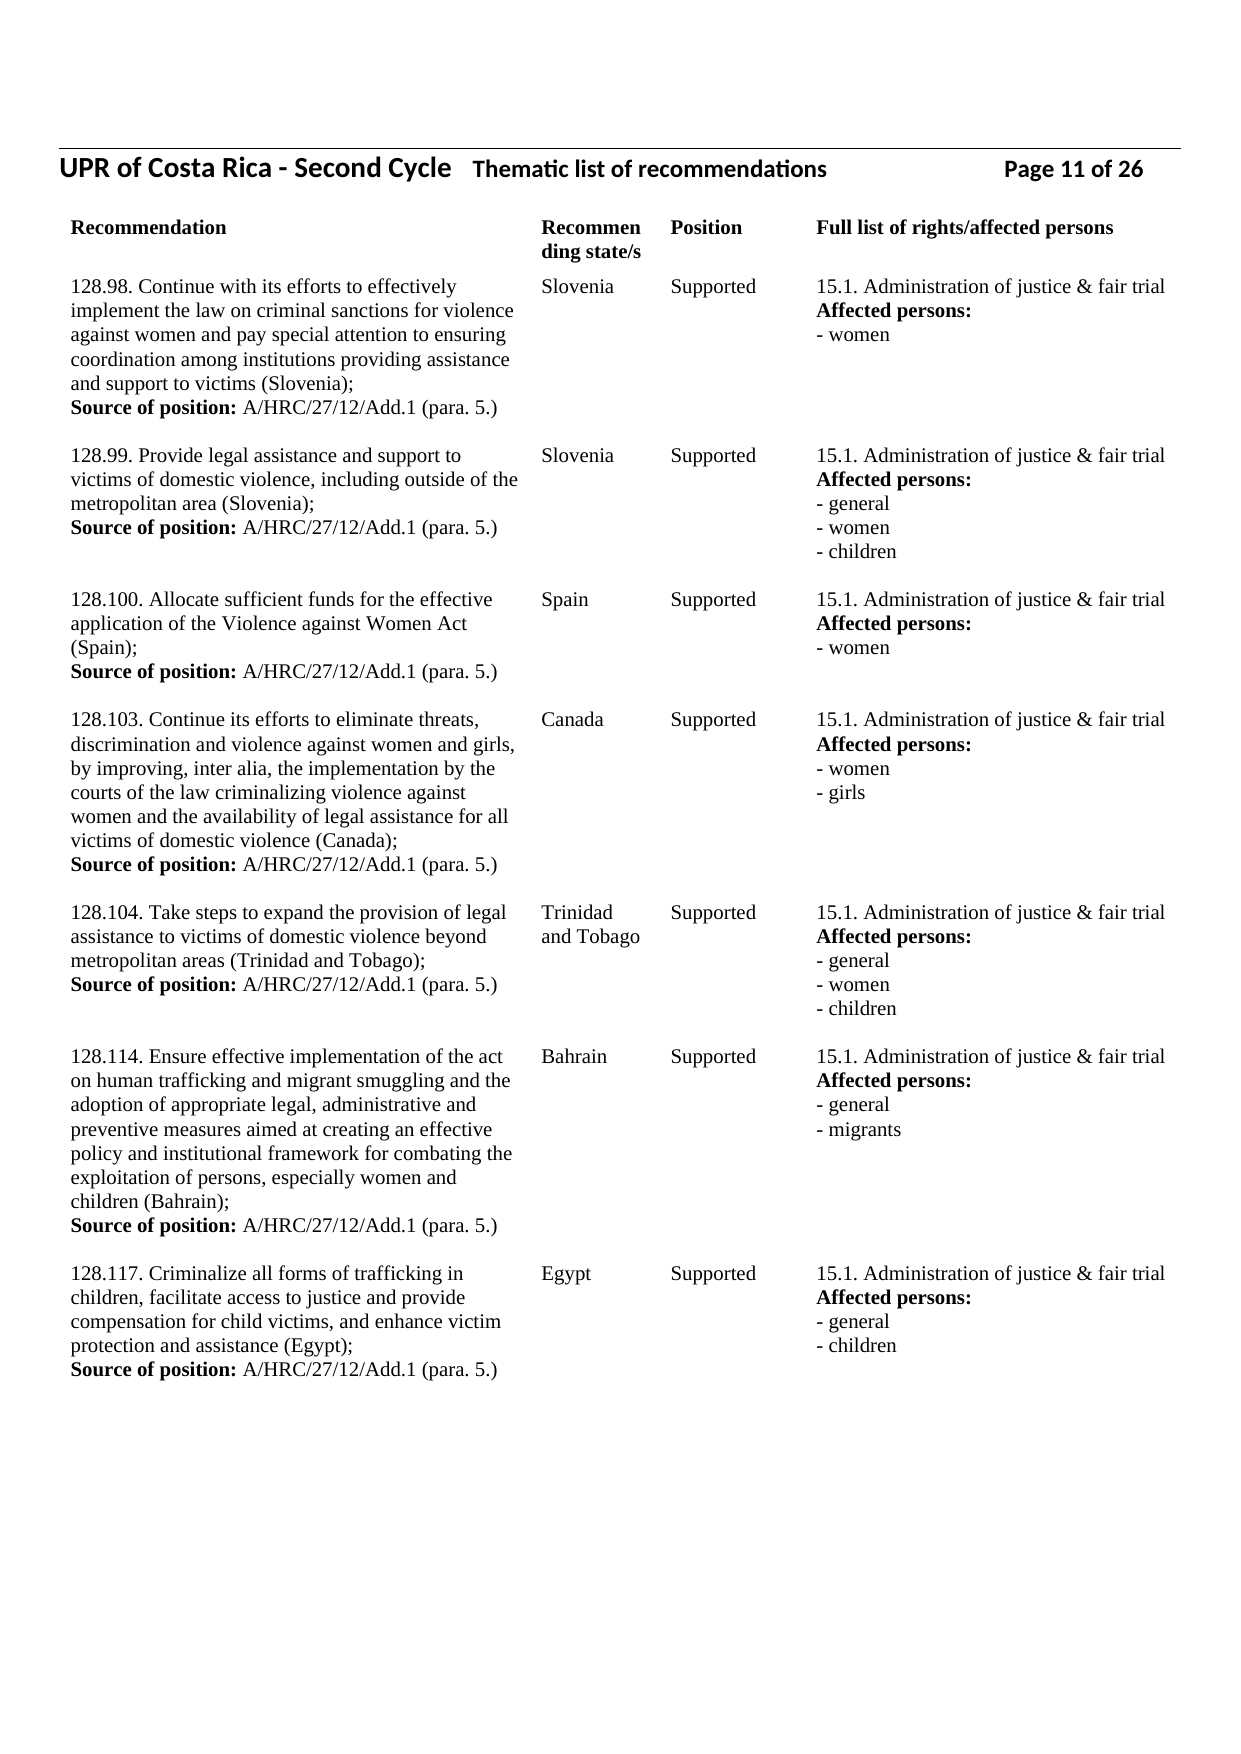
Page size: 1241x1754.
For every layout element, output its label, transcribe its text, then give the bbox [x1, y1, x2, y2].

table_cell Supported [659, 443, 805, 587]
table_cell Supported [659, 900, 805, 1044]
table_cell Supported [659, 1261, 805, 1405]
table_cell Trinidad and Tobago [530, 900, 659, 1044]
table_cell Bahrain [530, 1044, 659, 1261]
table_cell 128.99. Provide legal assistance and support to victims of domestic violence, including outside of the metropolitan area (Slovenia); Source of position: A/HRC/27/12/Add.1 (para. 5.) [59, 443, 530, 587]
table_cell Slovenia [530, 443, 659, 587]
table_header Recommendation [59, 215, 530, 274]
table_cell Egypt [530, 1261, 659, 1405]
table_cell Canada [530, 708, 659, 900]
table_cell Spain [530, 587, 659, 707]
table_cell 15.1. Administration of justice & fair trial Affected persons: - general - women - children [805, 443, 1190, 587]
table_cell 15.1. Administration of justice & fair trial Affected persons: - general - migrants [805, 1044, 1190, 1261]
table_cell 128.100. Allocate sufficient funds for the effective application of the Violence against Women Act (Spain); Source of position: A/HRC/27/12/Add.1 (para. 5.) [59, 587, 530, 707]
table_header Recommending state/s [530, 215, 659, 274]
table_cell Supported [659, 587, 805, 707]
table_header Full list of rights/affected persons [805, 215, 1190, 274]
table_cell 128.103. Continue its efforts to eliminate threats, discrimination and violence against women and girls, by improving, inter alia, the implementation by the courts of the law criminalizing violence against women and the availability of legal assistance for all victims of domestic violence (Canada); Source of position: A/HRC/27/12/Add.1 (para. 5.) [59, 708, 530, 900]
table_cell 15.1. Administration of justice & fair trial Affected persons: - women [805, 274, 1190, 443]
table_cell Supported [659, 1044, 805, 1261]
table_cell 128.117. Criminalize all forms of trafficking in children, facilitate access to justice and provide compensation for child victims, and enhance victim protection and assistance (Egypt); Source of position: A/HRC/27/12/Add.1 (para. 5.) [59, 1261, 530, 1405]
table_cell Slovenia [530, 274, 659, 443]
table_cell 15.1. Administration of justice & fair trial Affected persons: - general - women - children [805, 900, 1190, 1044]
table_cell 15.1. Administration of justice & fair trial Affected persons: - women - girls [805, 708, 1190, 900]
table_cell 128.98. Continue with its efforts to effectively implement the law on criminal sanctions for violence against women and pay special attention to ensuring coordination among institutions providing assistance and support to victims (Slovenia); Source of position: A/HRC/27/12/Add.1 (para. 5.) [59, 274, 530, 443]
table_cell 128.114. Ensure effective implementation of the act on human trafficking and migrant smuggling and the adoption of appropriate legal, administrative and preventive measures aimed at creating an effective policy and institutional framework for combating the exploitation of persons, especially women and children (Bahrain); Source of position: A/HRC/27/12/Add.1 (para. 5.) [59, 1044, 530, 1261]
table_cell 15.1. Administration of justice & fair trial Affected persons: - general - children [805, 1261, 1190, 1405]
table_cell Supported [659, 274, 805, 443]
table_cell 128.104. Take steps to expand the provision of legal assistance to victims of domestic violence beyond metropolitan areas (Trinidad and Tobago); Source of position: A/HRC/27/12/Add.1 (para. 5.) [59, 900, 530, 1044]
table_cell 15.1. Administration of justice & fair trial Affected persons: - women [805, 587, 1190, 707]
table_cell Supported [659, 708, 805, 900]
table_header Position [659, 215, 805, 274]
